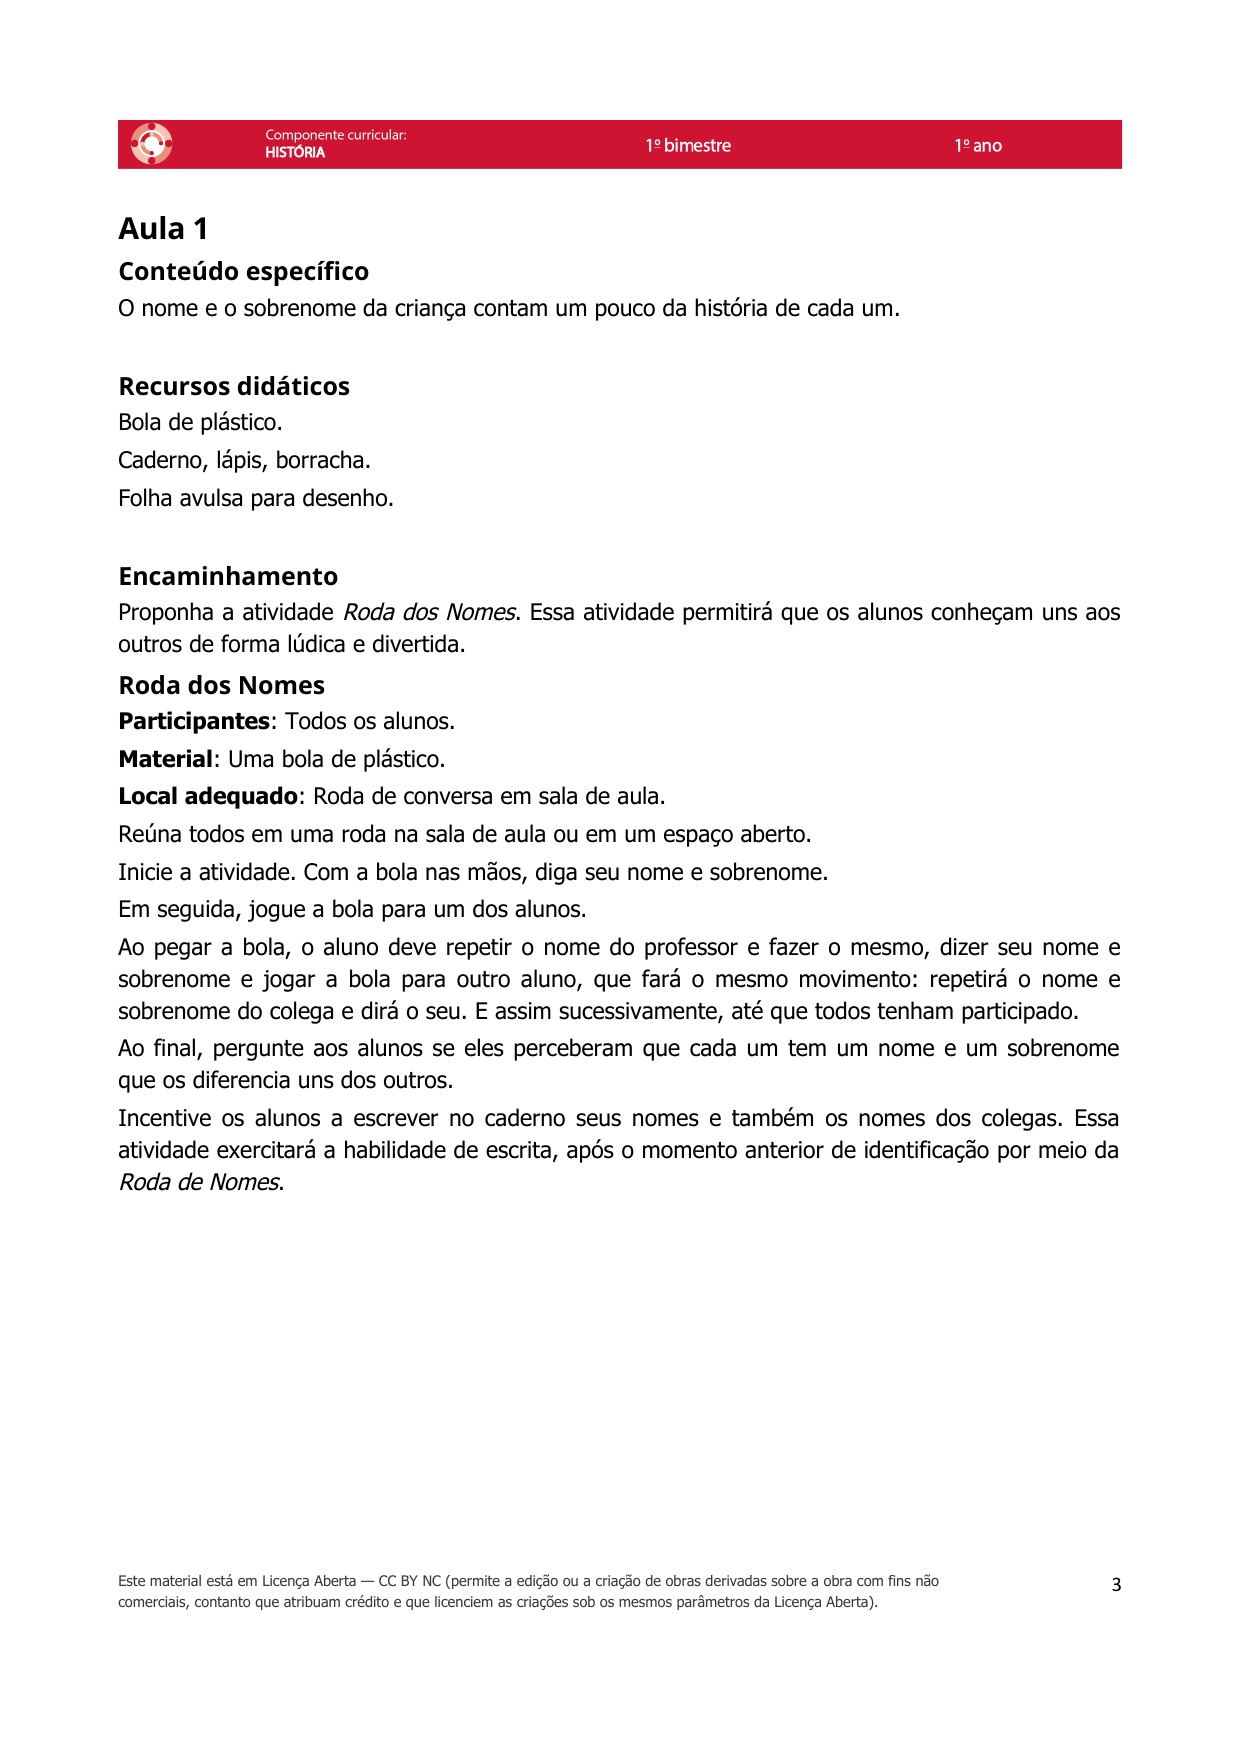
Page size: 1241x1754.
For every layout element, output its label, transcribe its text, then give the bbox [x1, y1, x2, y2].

text Folha avulsa para desenho. [118, 483, 1122, 511]
text Local adequado: Roda de conversa em sala de aula. [118, 782, 1122, 809]
text Inicie a atividade. Com a bola nas mãos, diga seu nome e sobrenome. [118, 857, 1122, 885]
text Bola de plástico. [118, 408, 1122, 436]
text Incentive os alunos a escrever no caderno seus nomes e também os nomes dos colegas. Essa atividade exercitará a habilidade de escrita, após o momento anterior de identificação por meio da Roda de Nomes. [118, 1103, 1122, 1195]
text Reúna todos em uma roda na sala de aula ou em um espaço aberto. [118, 819, 1122, 847]
text Conteúdo específico [118, 254, 1122, 288]
text Proponha a atividade Roda dos Nomes. Essa atividade permitirá que os alunos conheçam uns aos outros de forma lúdica e divertida. [118, 598, 1122, 657]
text Participantes: Todos os alunos. [118, 706, 1122, 734]
text Em seguida, jogue a bola para um dos alunos. [118, 895, 1122, 923]
text Encaminhamento [118, 559, 1122, 593]
text Recursos didáticos [118, 369, 1122, 403]
text O nome e o sobrenome da criança contam um pouco da história de cada um. [118, 293, 1122, 321]
text Ao pegar a bola, o aluno deve repetir o nome do professor e fazer o mesmo, dizer seu nome e sobrenome e jogar a bola para outro aluno, que fará o mesmo movimento: repetirá o nome e sobrenome do colega e dirá o seu. E assim sucessivamente, até que todos tenham participado. [118, 933, 1122, 1024]
text Material: Uma bola de plástico. [118, 744, 1122, 772]
picture [118, 118, 1123, 178]
text Caderno, lápis, borracha. [118, 446, 1122, 473]
text Roda dos Nomes [118, 667, 1122, 701]
text Ao final, pergunte aos alunos se eles perceberam que cada um tem um nome e um sobrenome que os diferencia uns dos outros. [118, 1034, 1122, 1093]
text Aula 1 [118, 207, 1122, 248]
